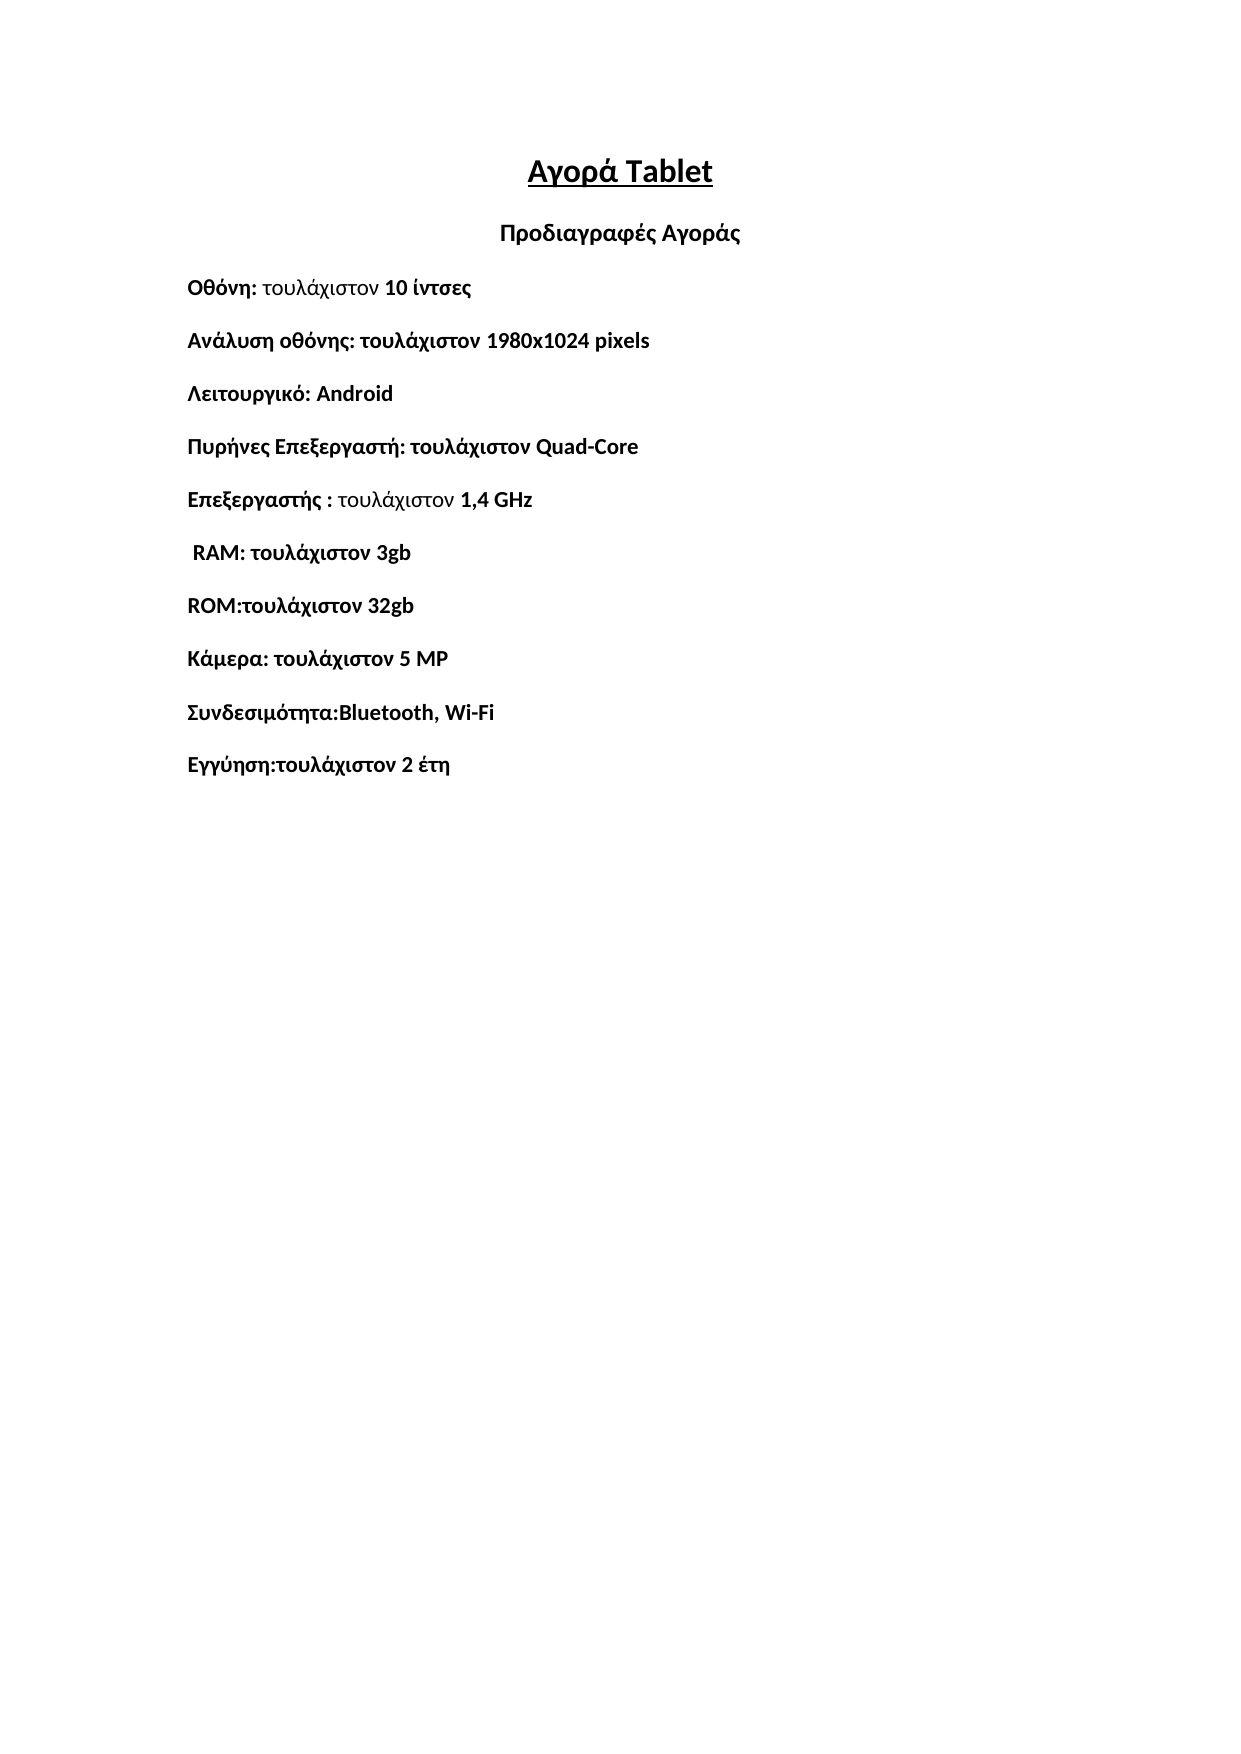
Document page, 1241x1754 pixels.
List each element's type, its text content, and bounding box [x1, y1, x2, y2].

text Επεξεργαστής : τουλάχιστον 1,4 GHz [187, 486, 1053, 513]
text Συνδεσιμότητα:Bluetooth, Wi-Fi [187, 698, 1053, 726]
text Κάμερα: τουλάχιστον 5 MP [187, 644, 1053, 673]
text Προδιαγραφές Αγοράς [187, 218, 1053, 248]
text ROM:τουλάχιστον 32gb [187, 592, 1053, 619]
text Οθόνη: τουλάχιστον 10 ίντσες [187, 273, 1053, 301]
text RAM: τουλάχιστον 3gb [187, 538, 1053, 567]
text Αγορά Tablet [187, 150, 1053, 191]
text Λειτουργικό: Android [187, 379, 1053, 407]
text Εγγύηση:τουλάχιστον 2 έτη [187, 751, 1053, 779]
text Ανάλυση οθόνης: τουλάχιστον 1980x1024 pixels [187, 326, 1053, 354]
text Πυρήνες Επεξεργαστή: τουλάχιστον Quad-Core [187, 432, 1053, 461]
